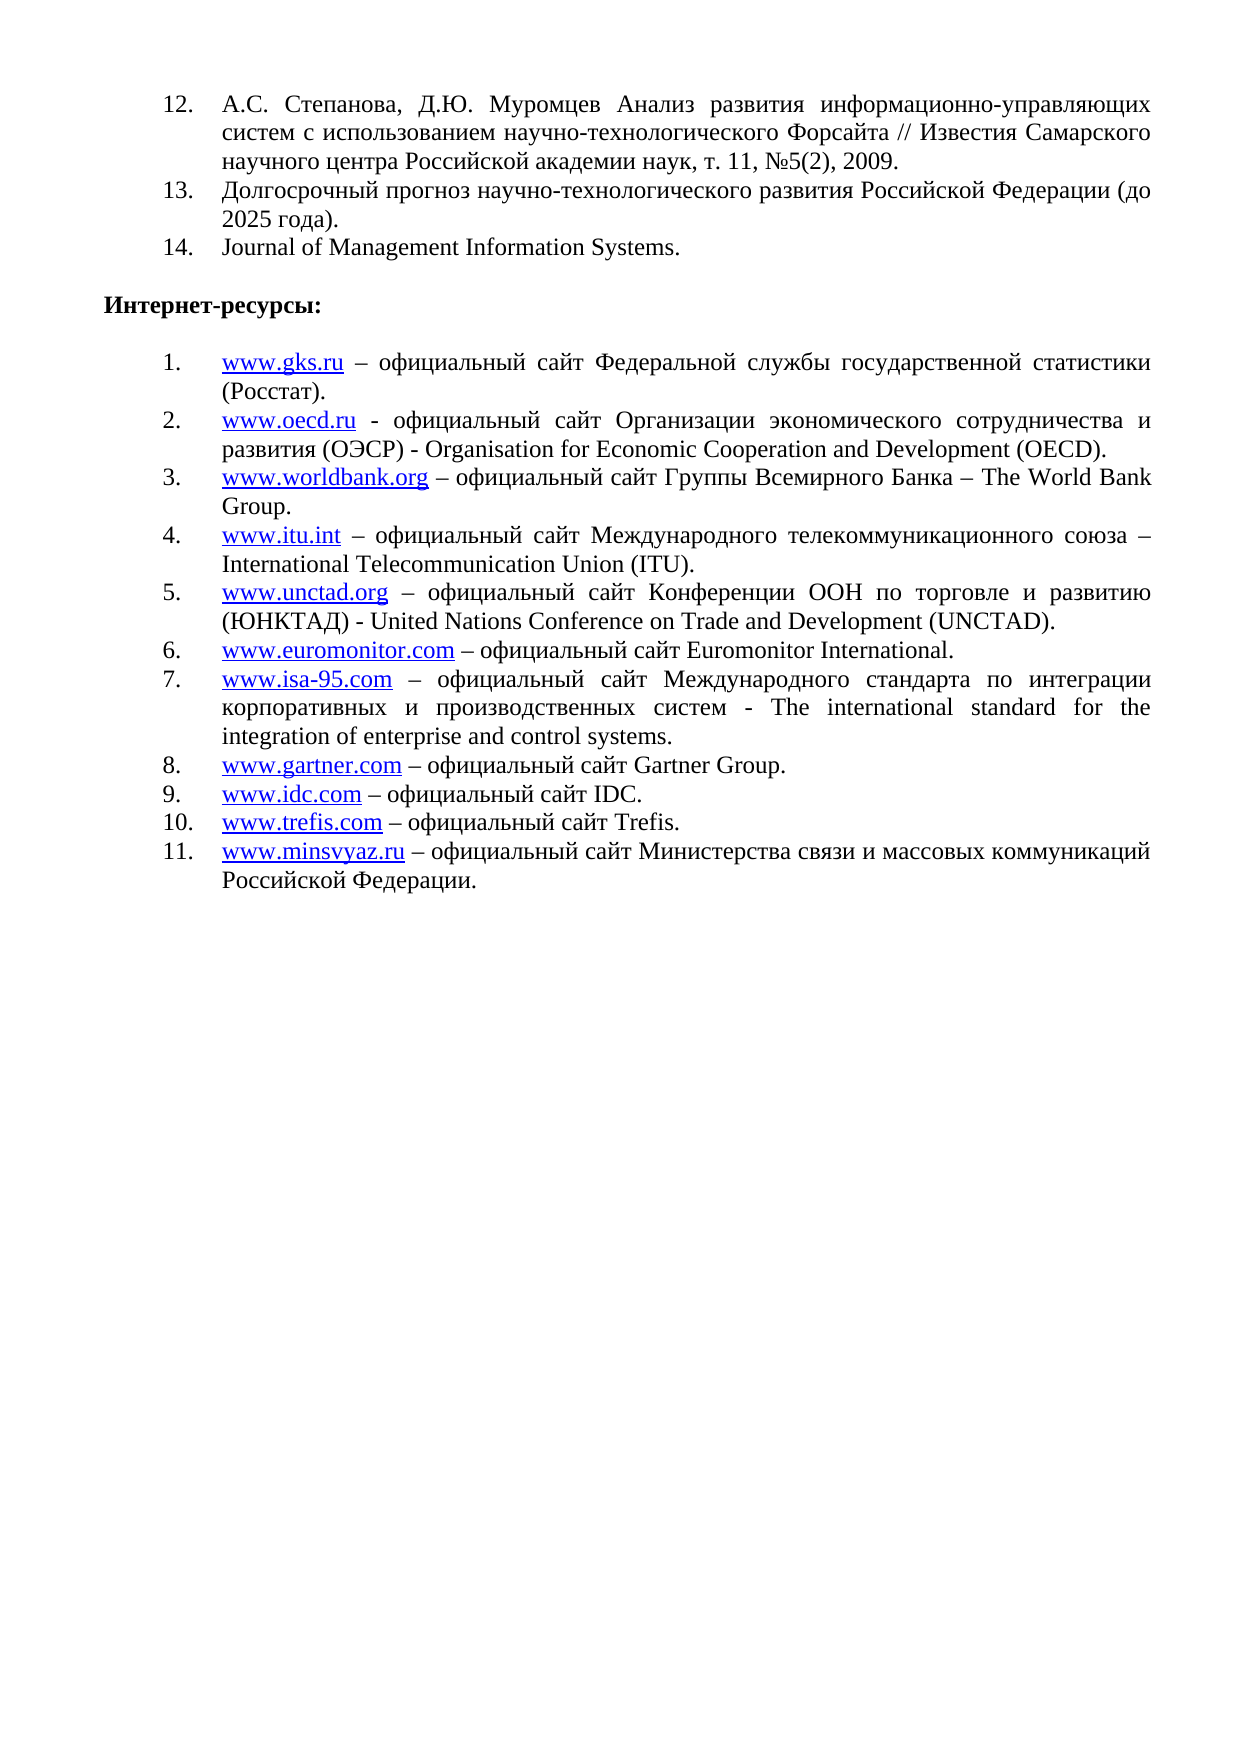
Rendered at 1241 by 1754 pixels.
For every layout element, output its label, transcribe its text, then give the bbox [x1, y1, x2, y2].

list www.gks.ru – официальный сайт Федеральной службы государственной статистики (Росстат). [162, 347, 1152, 405]
list www.trefis.com – официальный сайт Trefis. [162, 807, 1152, 836]
list www.oecd.ru - официальный сайт Организации экономического сотрудничества и развития (ОЭСР) - Organisation for Economic Cooperation and Development (OECD). [162, 405, 1152, 462]
list Долгосрочный прогноз научно-технологического развития Российской Федерации (до 2025 года). [162, 175, 1152, 232]
list www.itu.int – официальный сайт Международного телекоммуникационного союза – International Telecommunication Union (ITU). [162, 520, 1152, 577]
list www.worldbank.org – официальный сайт Группы Всемирного Банка – The World Bank Group. [162, 462, 1152, 520]
list А.С. Степанова, Д.Ю. Муромцев Анализ развития информационно-управляющих систем с использованием научно-технологического Форсайта // Известия Самарского научного центра Российской академии наук, т. 11, №5(2), 2009. [162, 89, 1152, 175]
list www.isa-95.com – официальный сайт Международного стандарта по интеграции корпоративных и производственных систем - The international standard for the integration of enterprise and control systems. [162, 664, 1152, 750]
list www.unctad.org – официальный сайт Конференции ООН по торговле и развитию (ЮНКТАД) - United Nations Conference on Trade and Development (UNCTAD). [162, 577, 1152, 635]
list www.idc.com – официальный сайт IDC. [162, 779, 1152, 807]
list Journal of Management Information Systems. [162, 232, 1152, 261]
text Интернет-ресурсы: [103, 290, 1152, 319]
list www.euromonitor.com – официальный сайт Euromonitor International. [162, 635, 1152, 664]
list www.gartner.com – официальный сайт Gartner Group. [162, 750, 1152, 779]
list www.minsvyaz.ru – официальный сайт Министерства связи и массовых коммуникаций Российской Федерации. [162, 836, 1152, 894]
